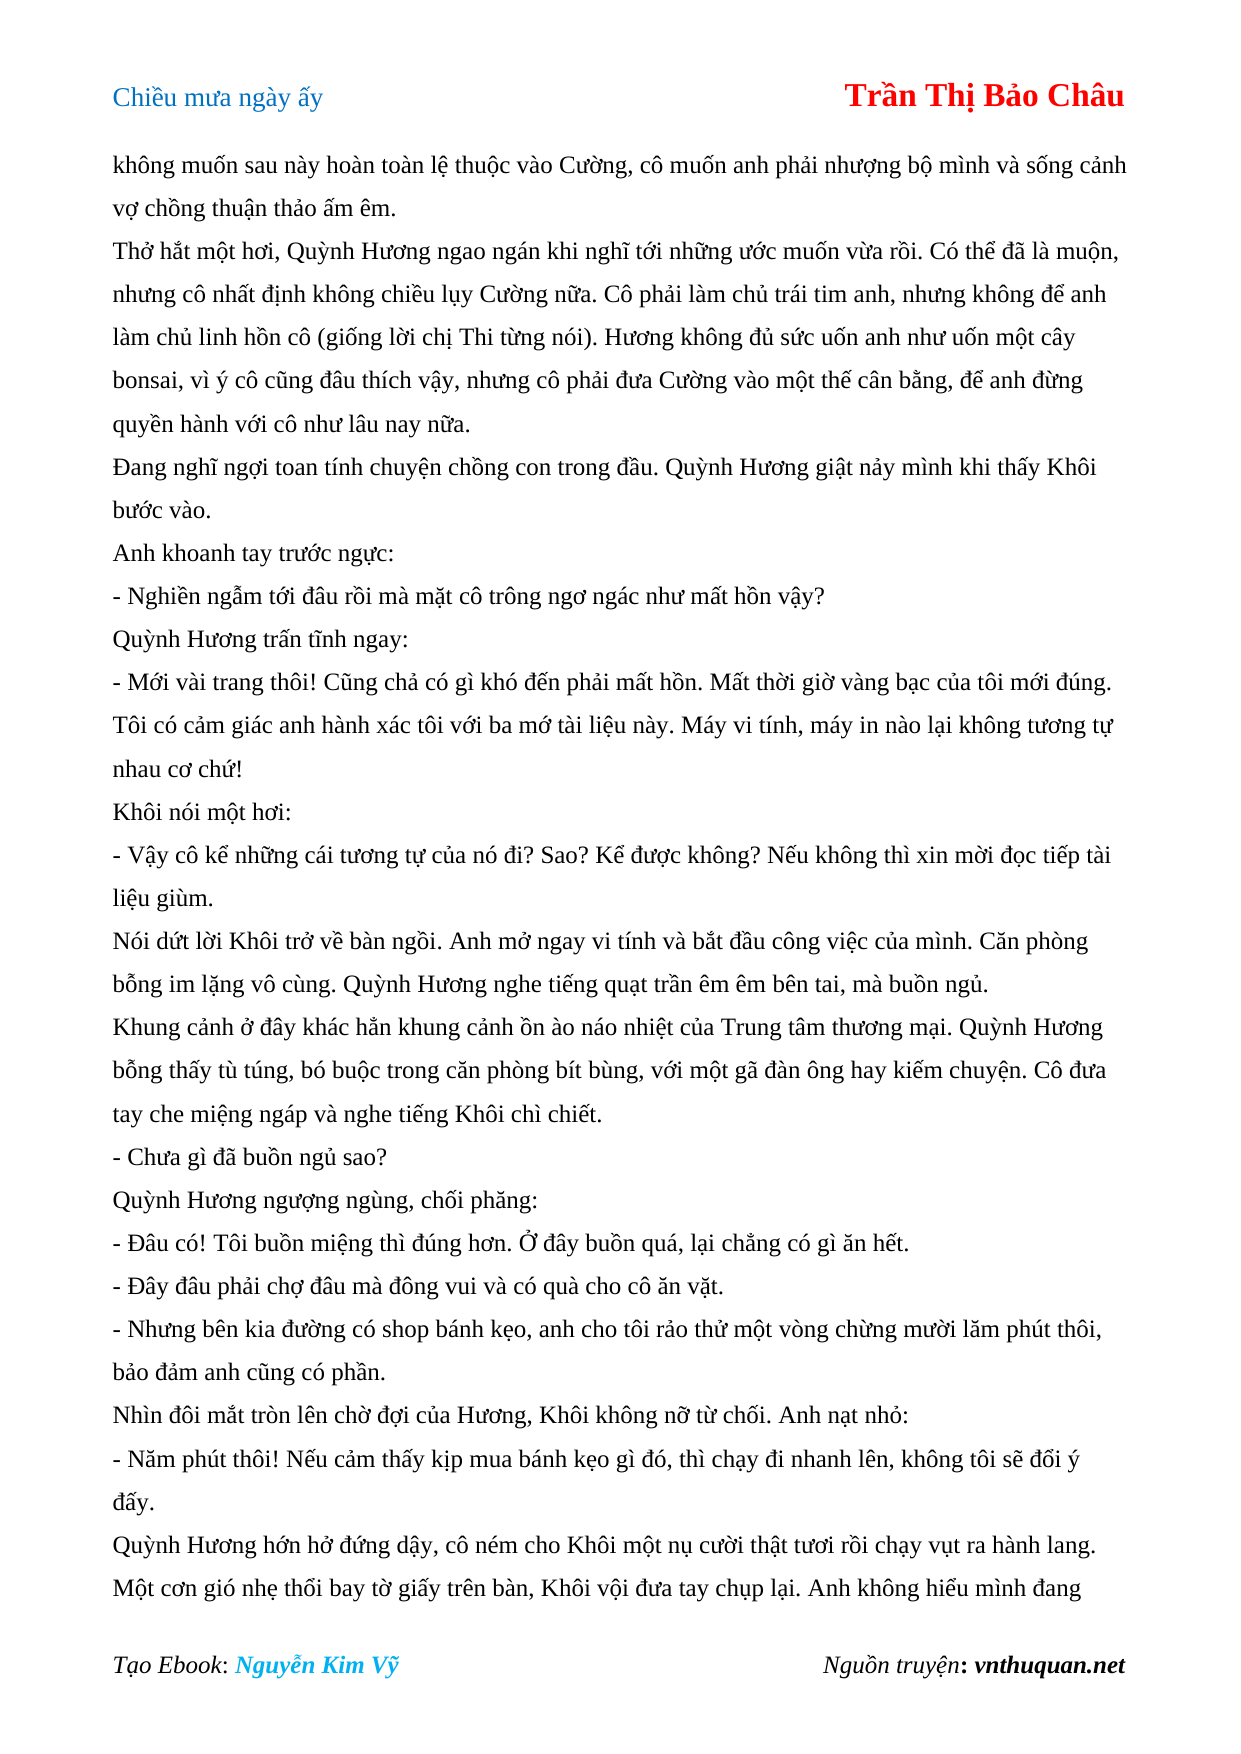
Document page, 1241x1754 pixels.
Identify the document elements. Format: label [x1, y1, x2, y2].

text [112, 150, 1128, 1602]
